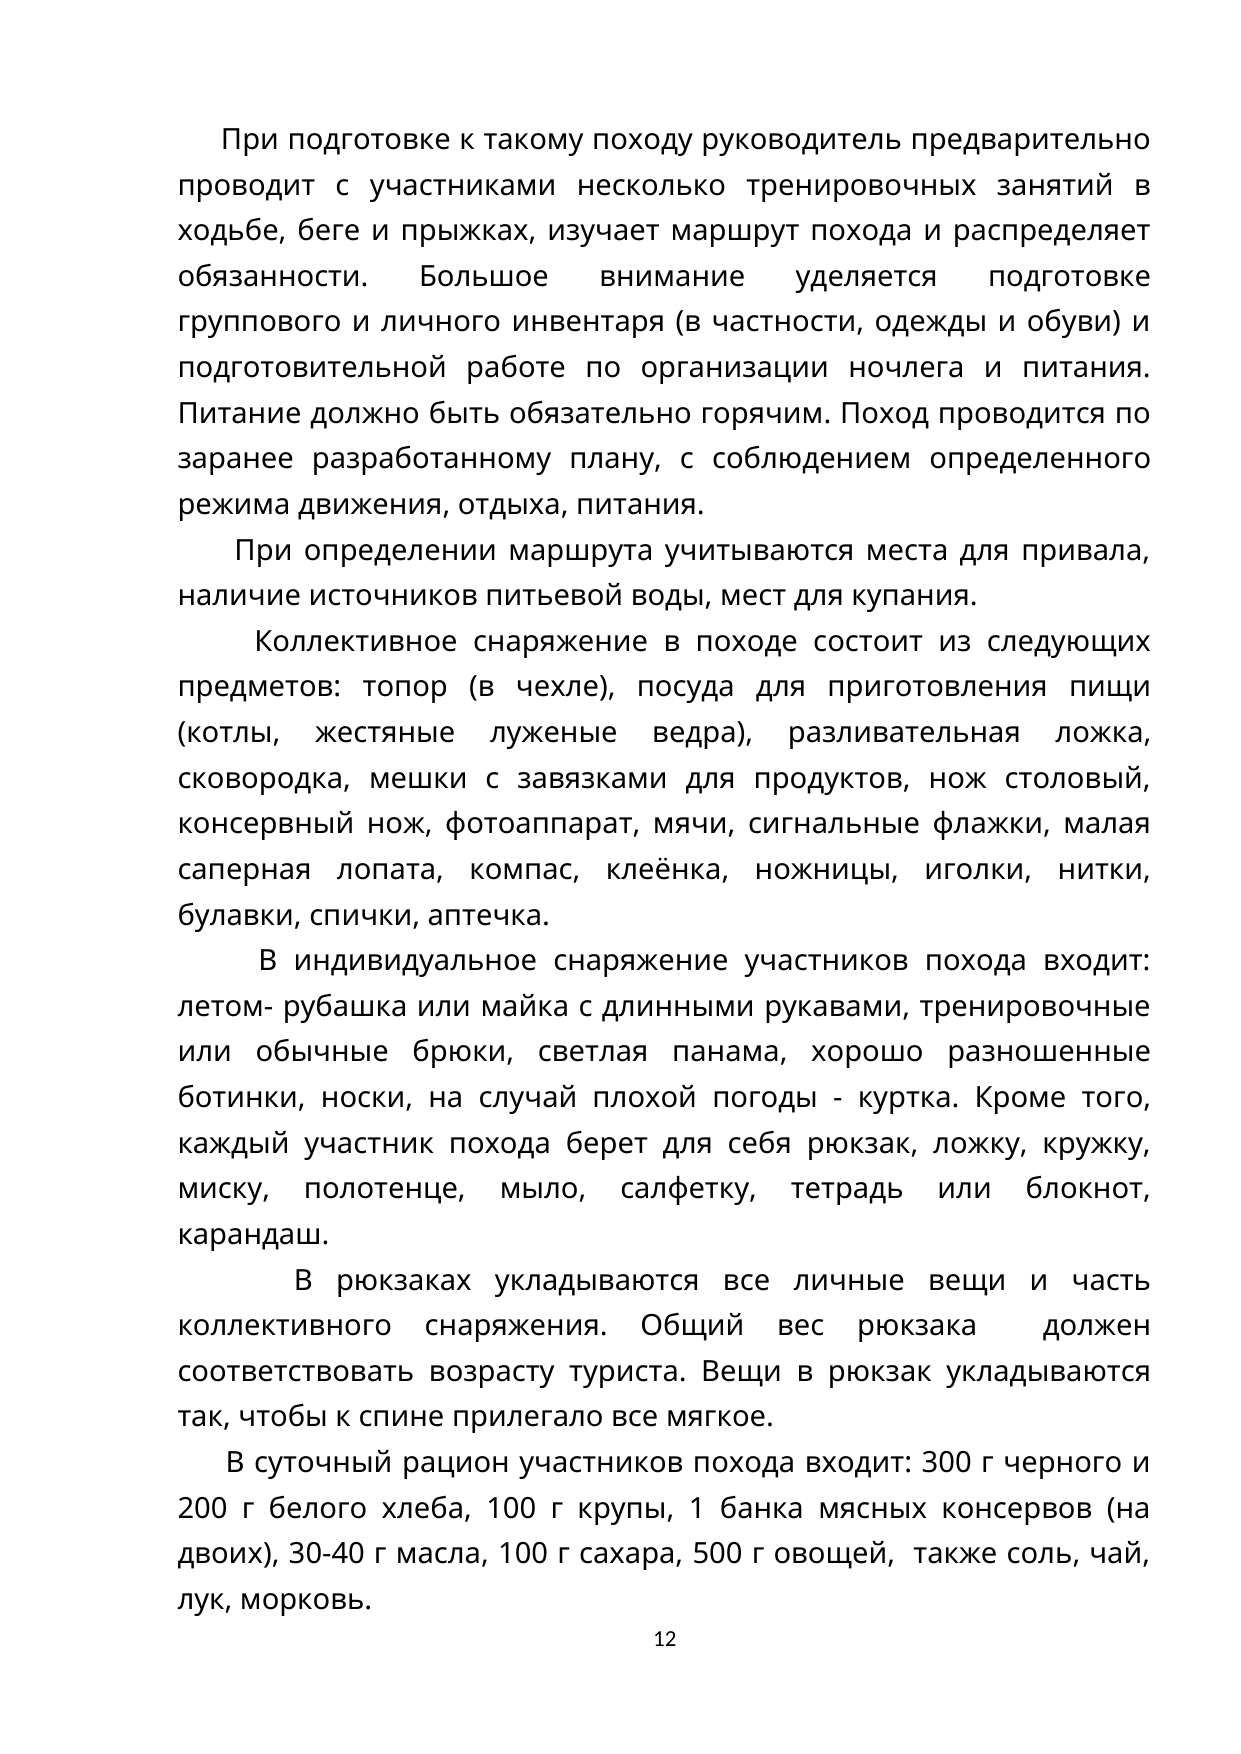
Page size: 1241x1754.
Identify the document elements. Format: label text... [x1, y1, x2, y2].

text В суточный рацион участников похода входит: 300 г черного и 200 г белого хлеба, 100 г крупы, 1 банка мясных консервов (на двоих), 30-40 г масла, 100 г сахара, 500 г овощей, также соль, чай, лук, морковь. [177, 1441, 1152, 1618]
text В индивидуальное снаряжение участников похода входит: летом- рубашка или майка с длинными рукавами, тренировочные или обычные брюки, светлая панама, хорошо разношенные ботинки, носки, на случай плохой погоды - куртка. Кроме того, каждый участник похода берет для себя рюкзак, ложку, кружку, миску, полотенце, мыло, салфетку, тетрадь или блокнот, карандаш. [177, 939, 1152, 1253]
text При определении маршрута учитываются места для привала, наличие источников питьевой воды, мест для купания. [177, 529, 1152, 614]
text При подготовке к такому походу руководитель предварительно проводит с участниками несколько тренировочных занятий в ходьбе, беге и прыжках, изучает маршрут похода и распределяет обязанности. Большое внимание уделяется подготовке группового и личного инвентаря (в частности, одежды и обуви) и подготовительной работе по организации ночлега и питания. Питание должно быть обязательно горячим. Поход проводится по заранее разработанному плану, с соблюдением определенного режима движения, отдыха, питания. [177, 118, 1152, 523]
text В рюкзаках укладываются все личные вещи и часть коллективного снаряжения. Общий вес рюкзака должен соответствовать возрасту туриста. Вещи в рюкзак укладываются так, чтобы к спине прилегало все мягкое. [177, 1259, 1152, 1435]
text Коллективное снаряжение в походе состоит из следующих предметов: топор (в чехле), посуда для приготовления пищи (котлы, жестяные луженые ведра), разливательная ложка, сковородка, мешки с завязками для продуктов, нож столовый, консервный нож, фотоаппарат, мячи, сигнальные флажки, малая саперная лопата, компас, клеёнка, ножницы, иголки, нитки, булавки, спички, аптечка. [177, 620, 1152, 933]
